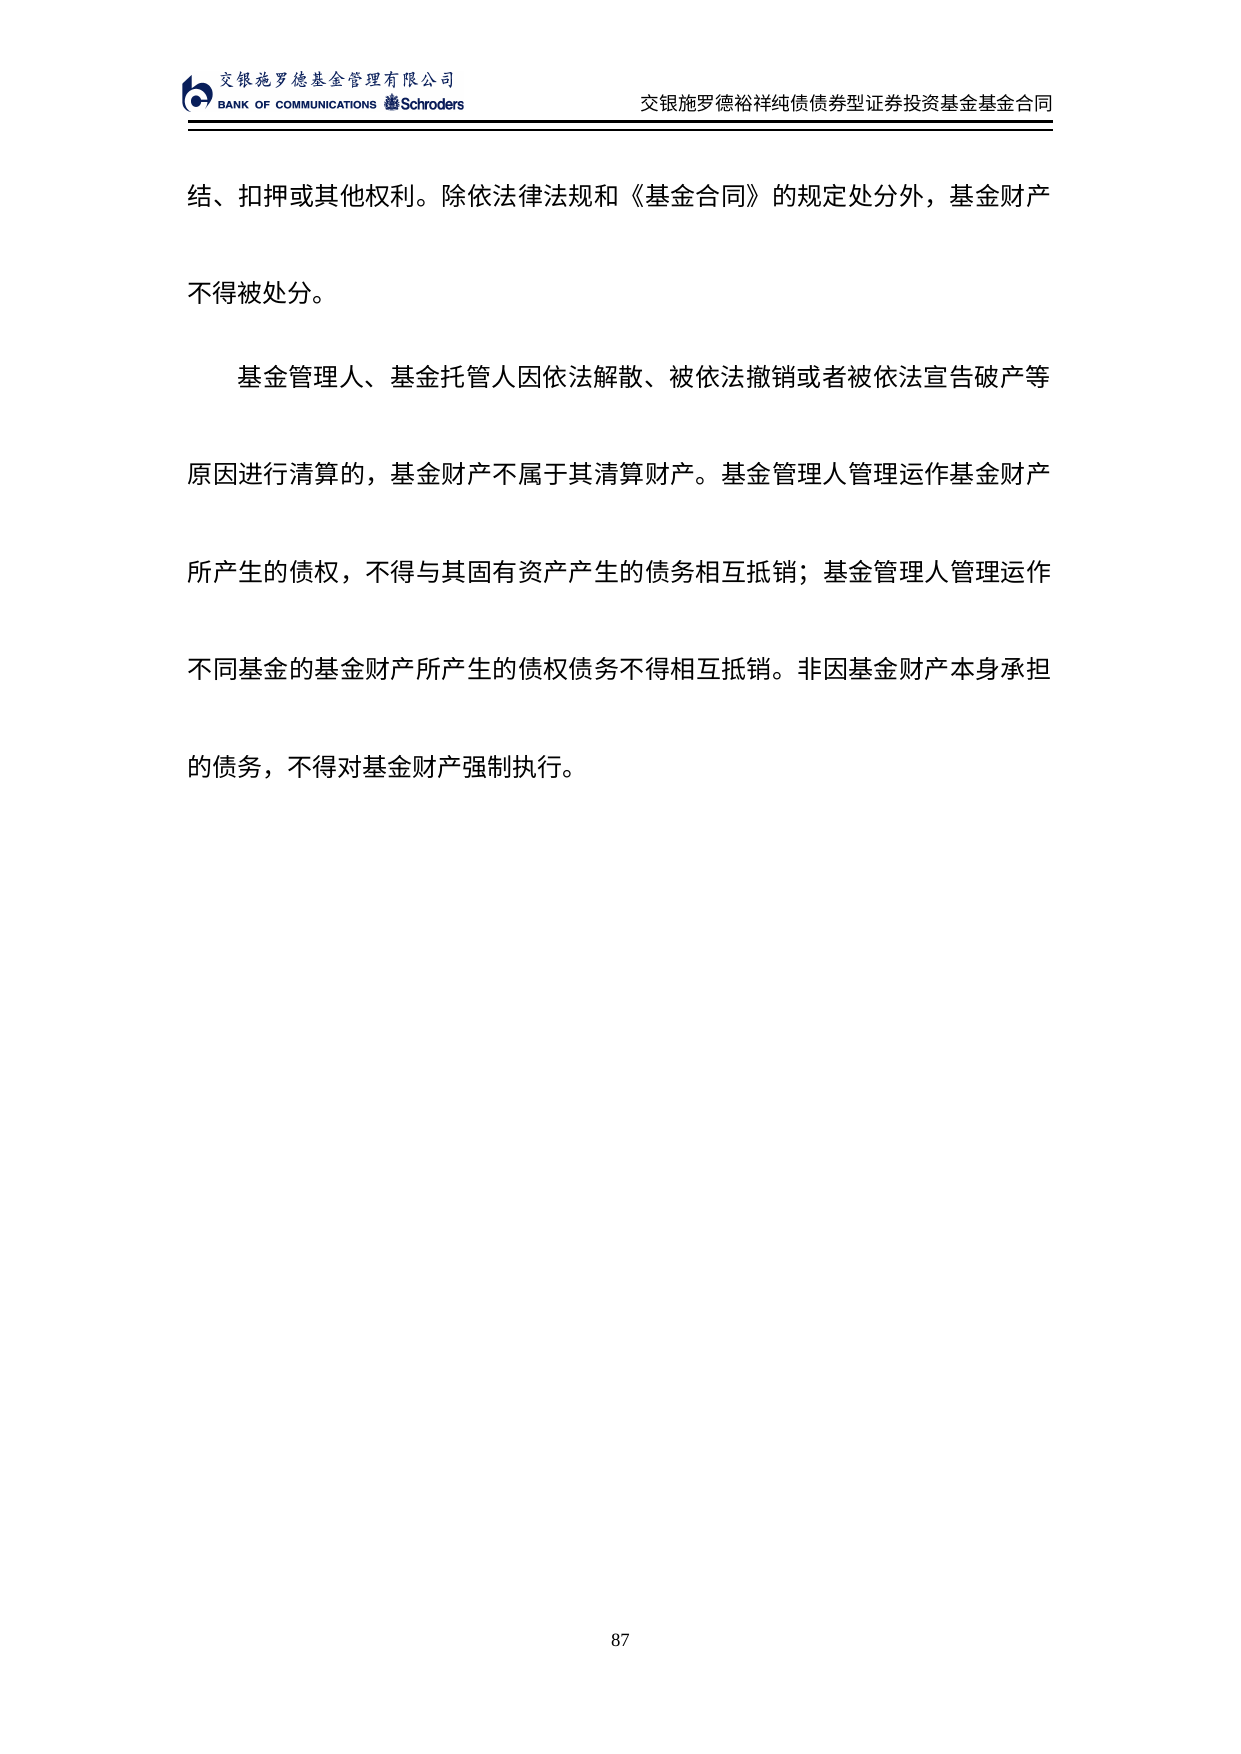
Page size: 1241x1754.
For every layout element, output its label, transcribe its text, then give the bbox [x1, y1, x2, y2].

picture [182, 71, 464, 112]
text 基金管理人、基金托管人因依法解散、被依法撤销或者被依法宣告破产等原因进行清算的，基金财产不属于其清算财产。基金管理人管理运作基金财产所产生的债权，不得与其固有资产产生的债务相互抵销；基金管理人管理运作不同基金的基金财产所产生的债权债务不得相互抵销。非因基金财产本身承担的债务，不得对基金财产强制执行。 [187, 343, 1053, 798]
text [187, 162, 1053, 324]
